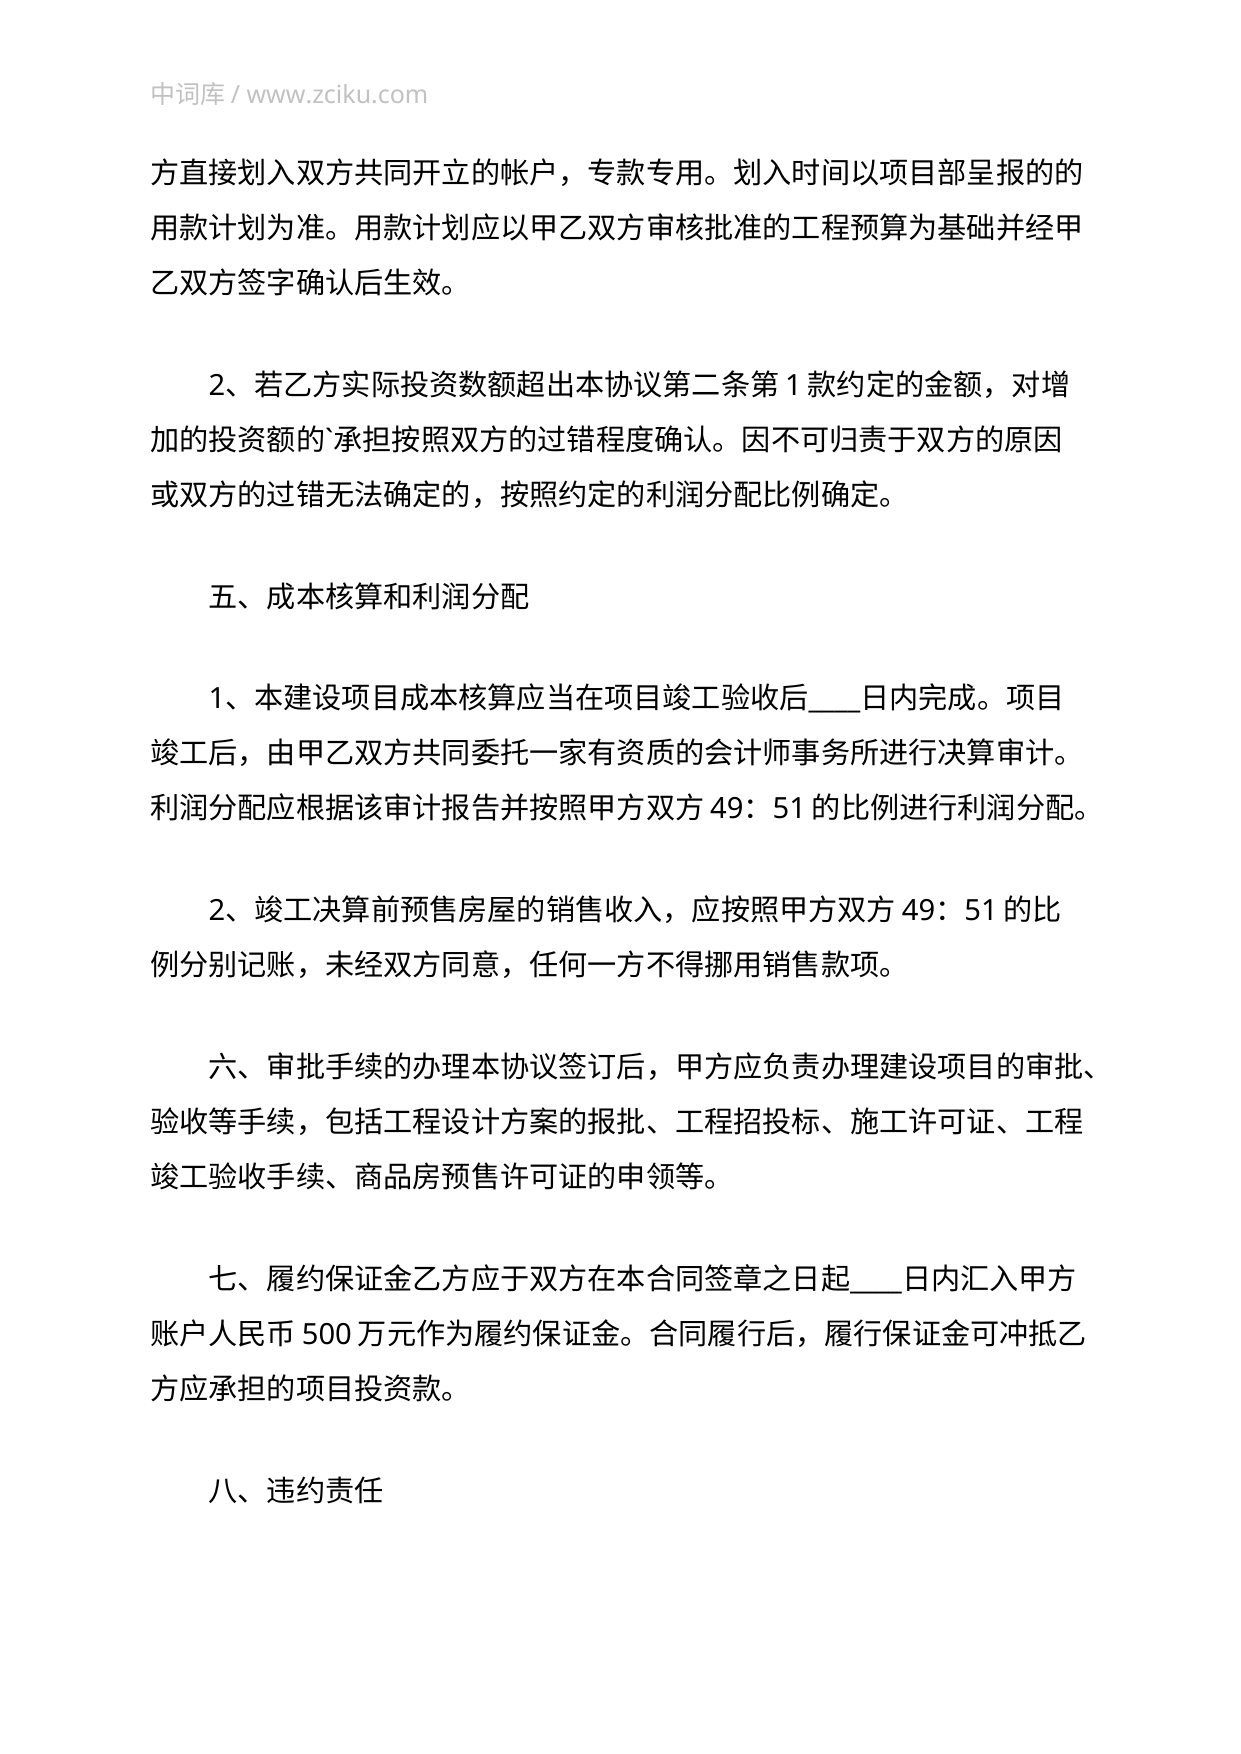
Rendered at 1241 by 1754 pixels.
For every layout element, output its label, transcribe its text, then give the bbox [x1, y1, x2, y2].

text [150, 150, 1090, 302]
text 2、若乙方实际投资数额超出本协议第二条第1款约定的金额，对增加的投资额的`承担按照双方的过错程度确认。因不可归责于双方的原因或双方的过错无法确定的，按照约定的利润分配比例确定。 [150, 362, 1090, 514]
text 七、履约保证金乙方应于双方在本合同签章之日起____日内汇入甲方账户人民币500万元作为履约保证金。合同履行后，履行保证金可冲抵乙方应承担的项目投资款。 [150, 1255, 1090, 1408]
text 2、竣工决算前预售房屋的销售收入，应按照甲方双方49：51的比例分别记账，未经双方同意，任何一方不得挪用销售款项。 [150, 887, 1090, 984]
text 1、本建设项目成本核算应当在项目竣工验收后____日内完成。项目竣工后，由甲乙双方共同委托一家有资质的会计师事务所进行决算审计。利润分配应根据该审计报告并按照甲方双方49：51的比例进行利润分配。 [150, 675, 1090, 827]
text 八、违约责任 [150, 1467, 1090, 1509]
text 六、审批手续的办理本协议签订后，甲方应负责办理建设项目的审批、验收等手续，包括工程设计方案的报批、工程招投标、施工许可证、工程竣工验收手续、商品房预售许可证的申领等。 [150, 1044, 1090, 1196]
text 五、成本核算和利润分配 [150, 573, 1090, 616]
